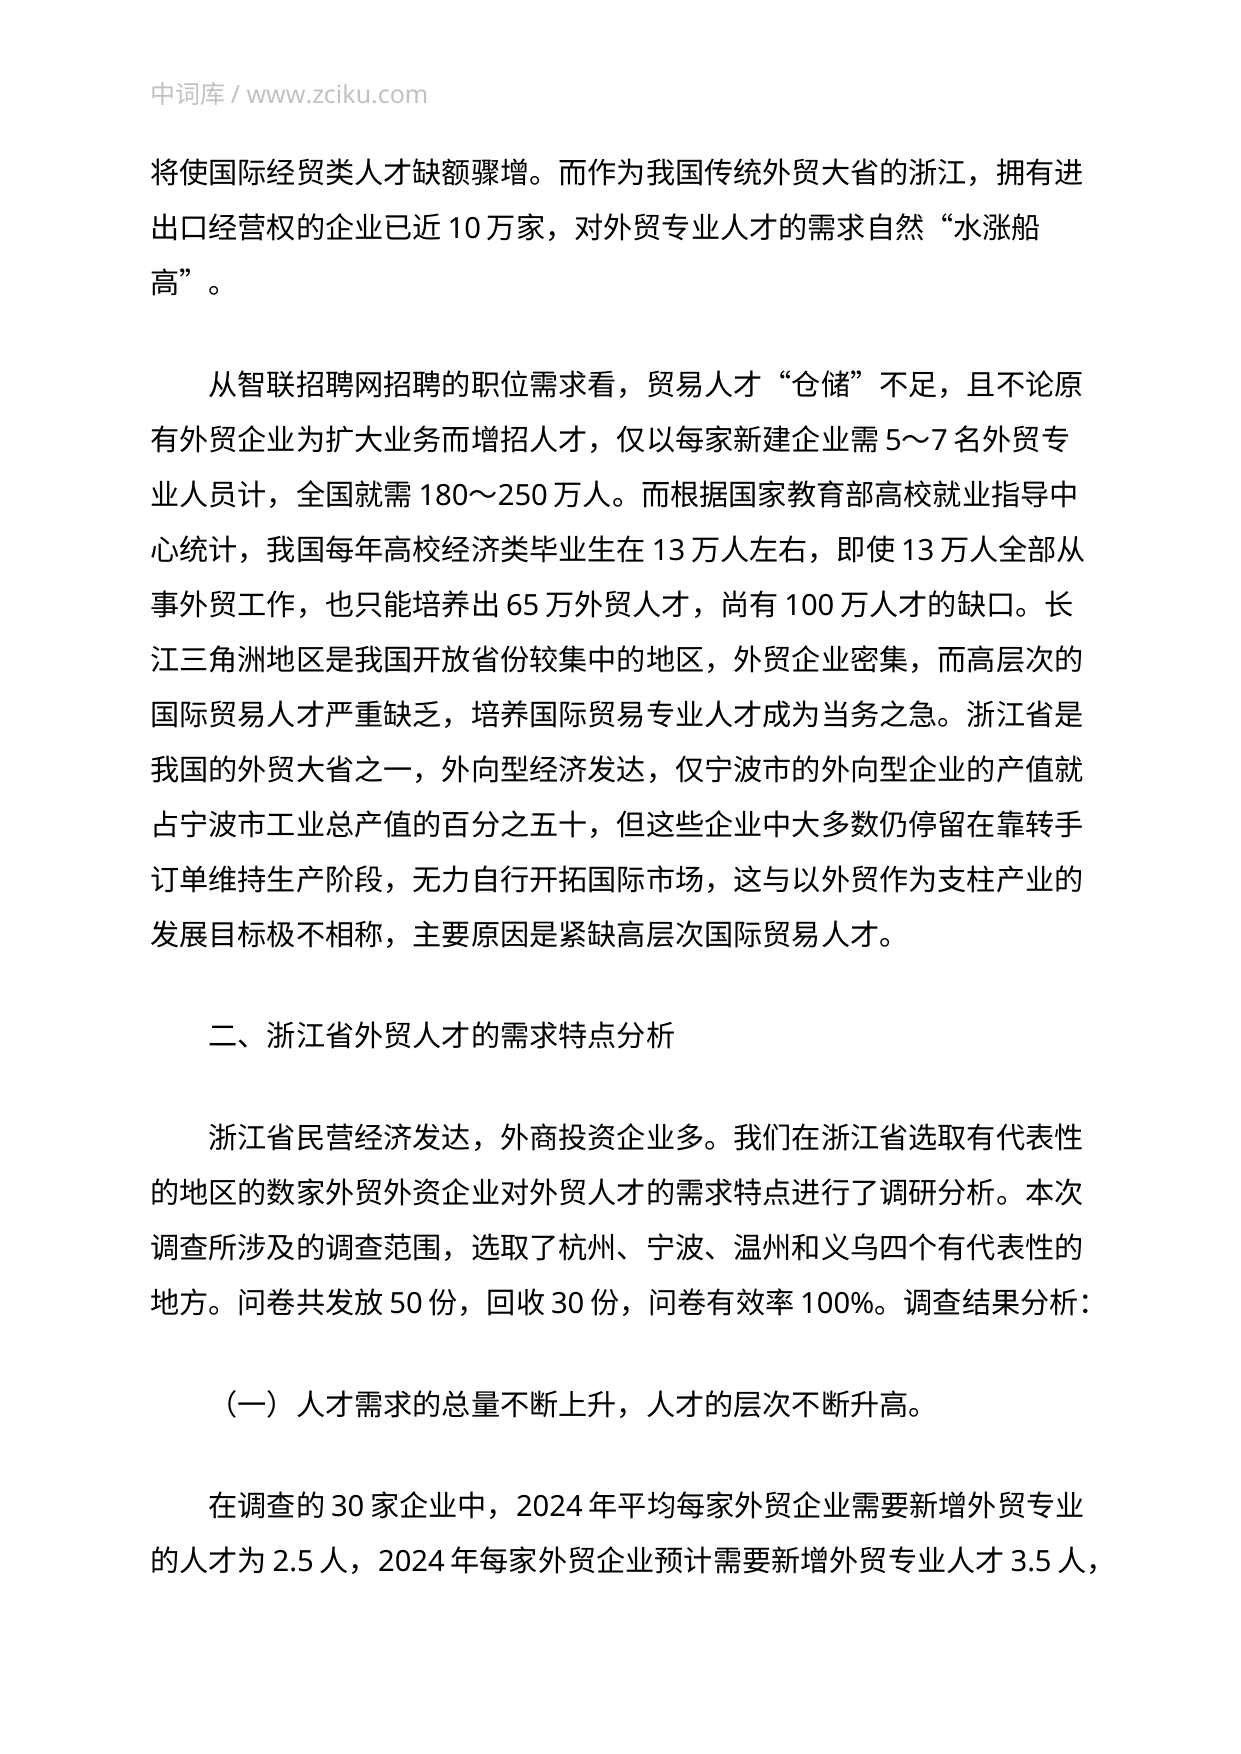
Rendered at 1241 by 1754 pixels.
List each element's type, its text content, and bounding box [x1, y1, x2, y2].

text 从智联招聘网招聘的职位需求看，贸易人才“仓储”不足，且不论原有外贸企业为扩大业务而增招人才，仅以每家新建企业需5～7名外贸专业人员计，全国就需180～250万人。而根据国家教育部高校就业指导中心统计，我国每年高校经济类毕业生在13万人左右，即使13万人全部从事外贸工作，也只能培养出65万外贸人才，尚有100万人才的缺口。长江三角洲地区是我国开放省份较集中的地区，外贸企业密集，而高层次的国际贸易人才严重缺乏，培养国际贸易专业人才成为当务之急。浙江省是我国的外贸大省之一，外向型经济发达，仅宁波市的外向型企业的产值就占宁波市工业总产值的百分之五十，但这些企业中大多数仍停留在靠转手订单维持生产阶段，无力自行开拓国际市场，这与以外贸作为支柱产业的发展目标极不相称，主要原因是紧缺高层次国际贸易人才。 [150, 362, 1090, 953]
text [150, 150, 1090, 302]
text 二、浙江省外贸人才的需求特点分析 [150, 1013, 1090, 1055]
text 浙江省民营经济发达，外商投资企业多。我们在浙江省选取有代表性的地区的数家外贸外资企业对外贸人才的需求特点进行了调研分析。本次调查所涉及的调查范围，选取了杭州、宁波、温州和义乌四个有代表性的地方。问卷共发放50份，回收30份，问卷有效率100%。调查结果分析： [150, 1114, 1090, 1322]
text （一）人才需求的总量不断上升，人才的层次不断升高。 [150, 1381, 1090, 1423]
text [150, 1483, 1090, 1580]
